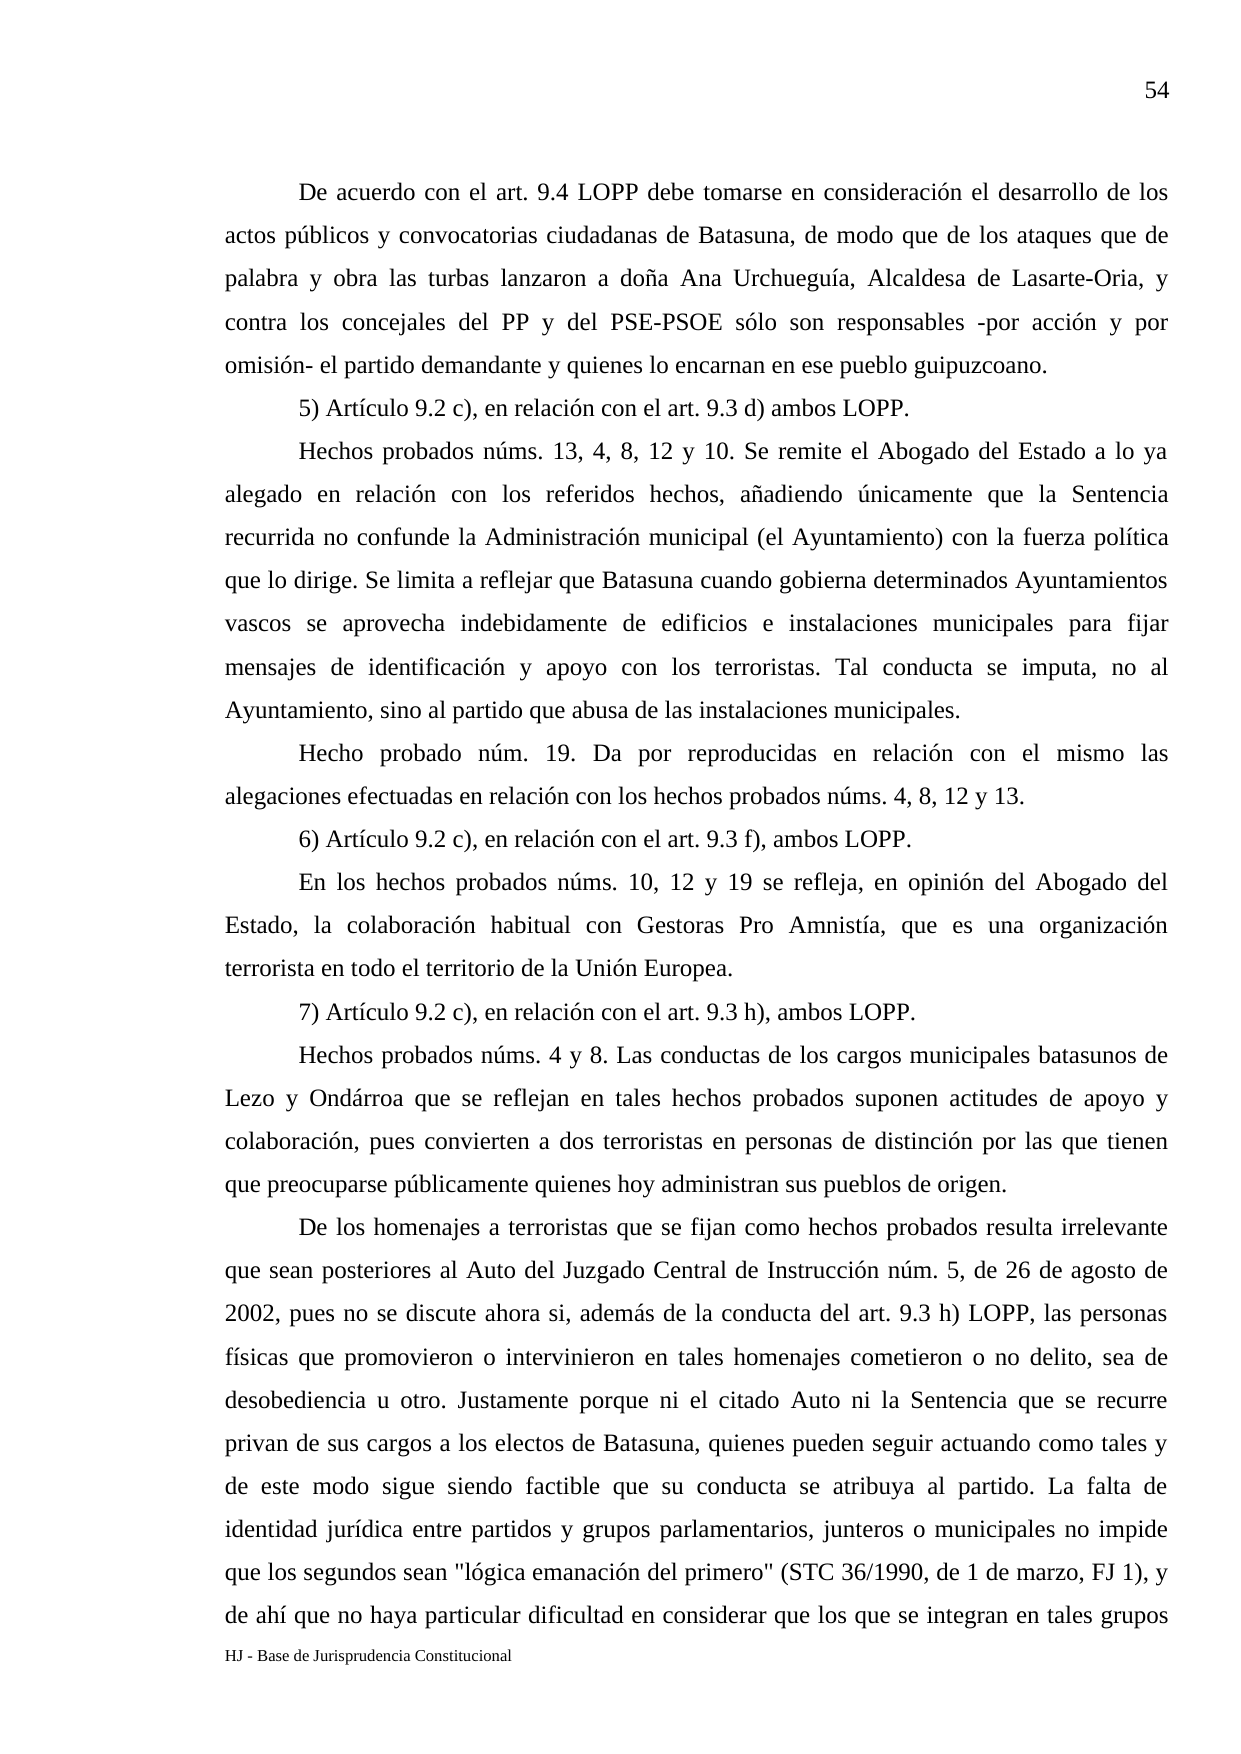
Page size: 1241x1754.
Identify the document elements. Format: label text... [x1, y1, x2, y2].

text De acuerdo con el art. 9.4 LOPP debe tomarse en consideración el desarrollo de los actos públicos y convocatorias ciudadanas de Batasuna, de modo que de los ataques que de palabra y obra las turbas lanzaron a doña Ana Urchueguía, Alcaldesa de Lasarte-Oria, y contra los concejales del PP y del PSE-PSOE sólo son responsables -por acción y por omisión- el partido demandante y quienes lo encarnan en ese pueblo guipuzcoano. [224, 177, 1169, 378]
text 6) Artículo 9.2 c), en relación con el art. 9.3 f), ambos LOPP. [224, 824, 1169, 853]
text Hechos probados núms. 13, 4, 8, 12 y 10. Se remite el Abogado del Estado a lo ya alegado en relación con los referidos hechos, añadiendo únicamente que la Sentencia recurrida no confunde la Administración municipal (el Ayuntamiento) con la fuerza política que lo dirige. Se limita a reflejar que Batasuna cuando gobierna determinados Ayuntamientos vascos se aprovecha indebidamente de edificios e instalaciones municipales para fijar mensajes de identificación y apoyo con los terroristas. Tal conducta se imputa, no al Ayuntamiento, sino al partido que abusa de las instalaciones municipales. [224, 436, 1169, 723]
text En los hechos probados núms. 10, 12 y 19 se refleja, en opinión del Abogado del Estado, la colaboración habitual con Gestoras Pro Amnistía, que es una organización terrorista en todo el territorio de la Unión Europea. [224, 867, 1169, 982]
text 7) Artículo 9.2 c), en relación con el art. 9.3 h), ambos LOPP. [224, 997, 1169, 1025]
text Hecho probado núm. 19. Da por reproducidas en relación con el mismo las alegaciones efectuadas en relación con los hechos probados núms. 4, 8, 12 y 13. [224, 738, 1169, 810]
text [224, 1212, 1169, 1629]
text Hechos probados núms. 4 y 8. Las conductas de los cargos municipales batasunos de Lezo y Ondárroa que se reflejan en tales hechos probados suponen actitudes de apoyo y colaboración, pues convierten a dos terroristas en personas de distinción por las que tienen que preocuparse públicamente quienes hoy administran sus pueblos de origen. [224, 1040, 1169, 1198]
text 5) Artículo 9.2 c), en relación con el art. 9.3 d) ambos LOPP. [224, 393, 1169, 422]
